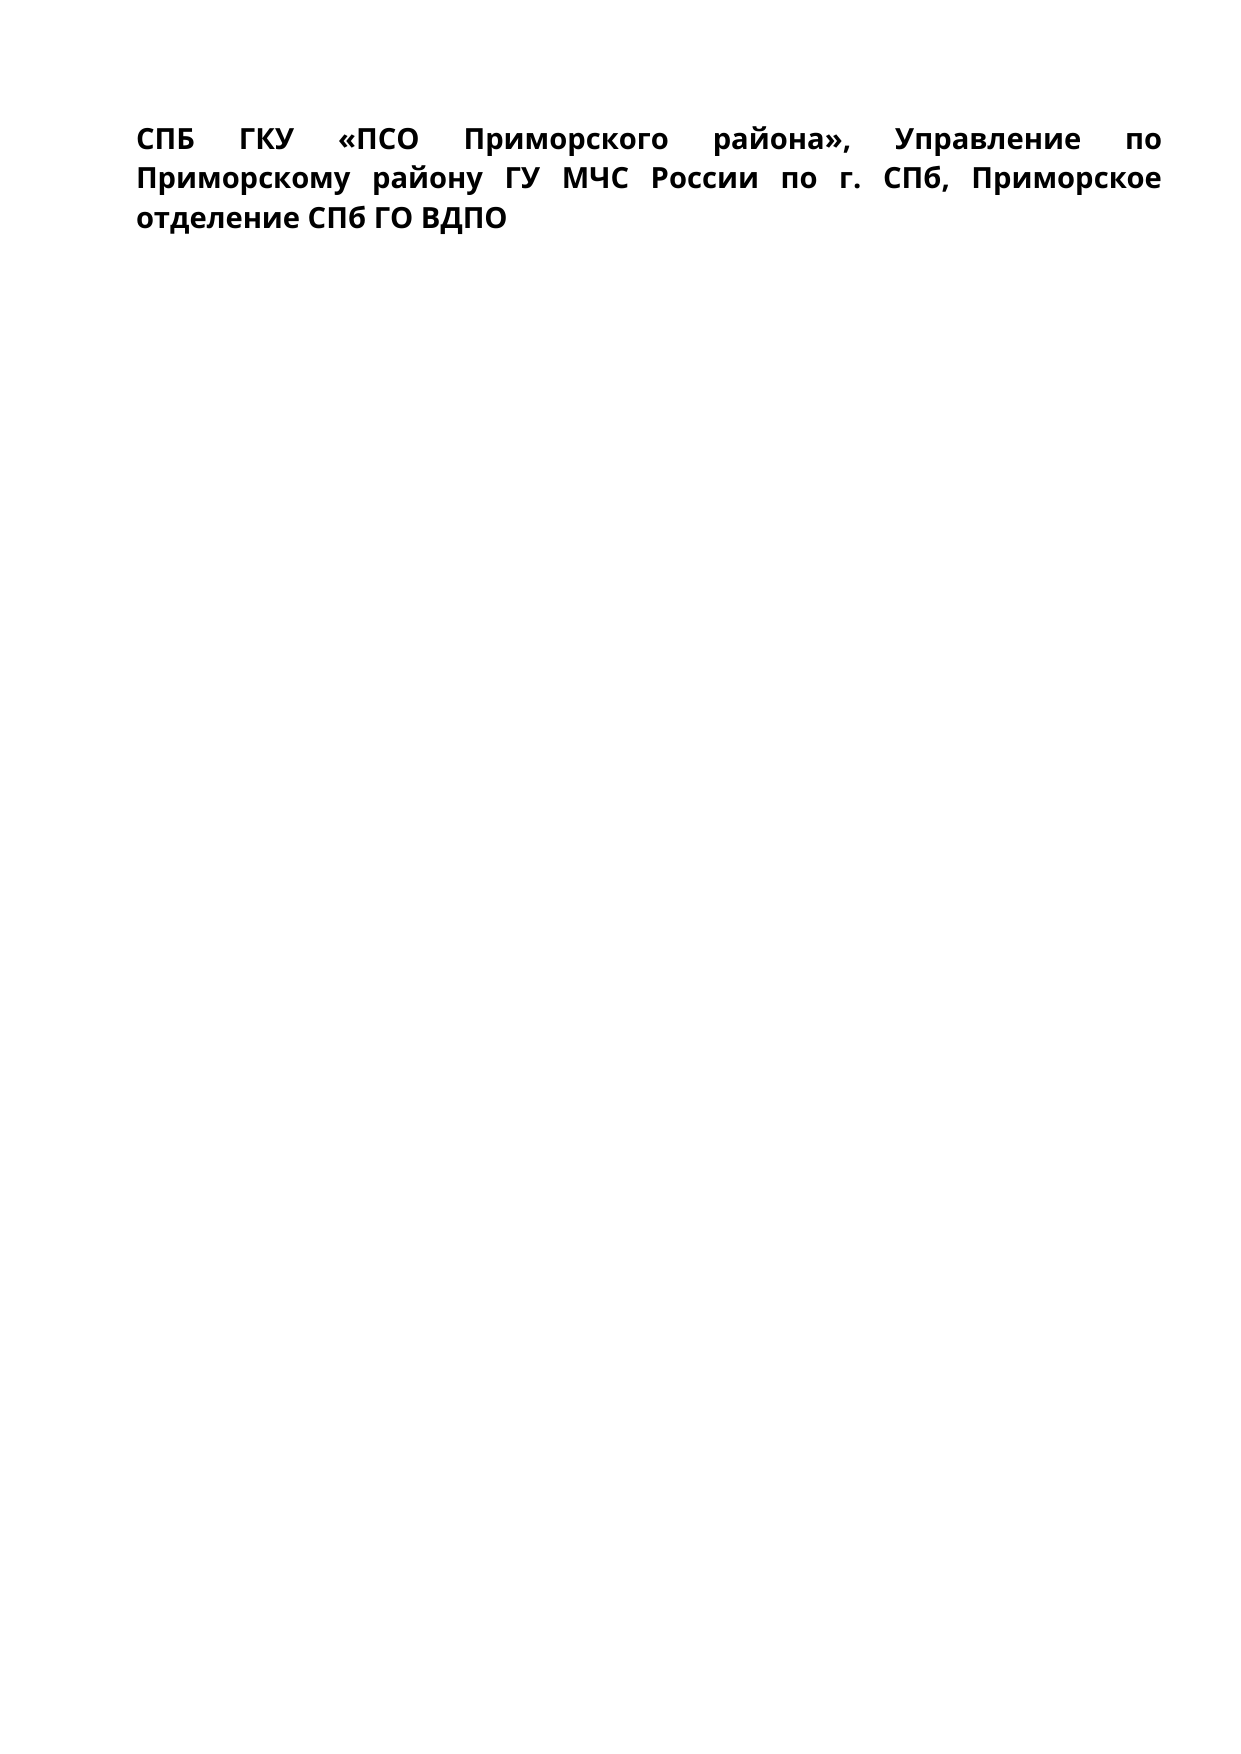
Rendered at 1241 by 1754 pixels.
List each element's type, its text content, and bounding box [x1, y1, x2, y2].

text СПБ ГКУ «ПСО Приморского района», Управление по Приморскому району ГУ МЧС России по г. СПб, Приморское отделение СПб ГО ВДПО [136, 118, 1163, 237]
